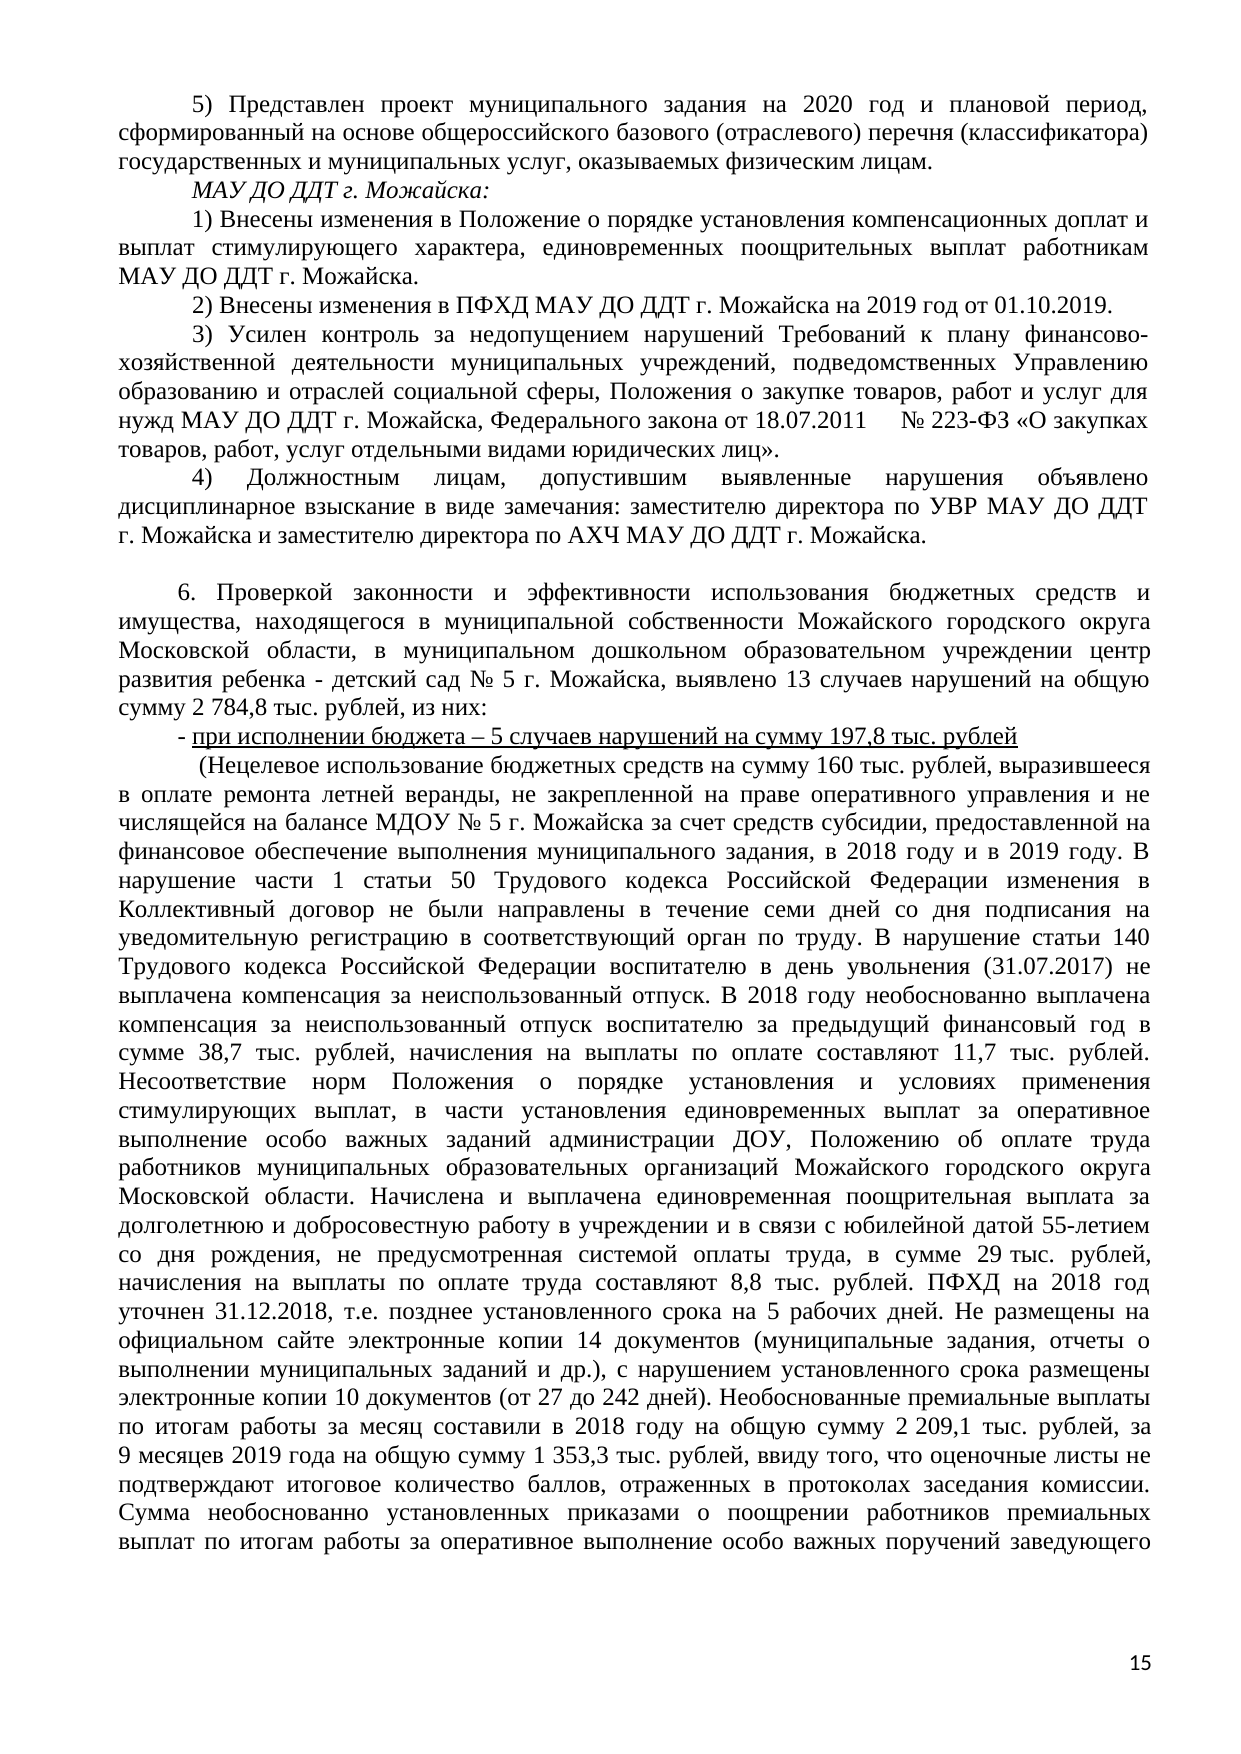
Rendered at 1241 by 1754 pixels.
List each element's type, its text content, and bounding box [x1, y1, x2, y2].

text 1) Внесены изменения в Положение о порядке установления компенсационных доплат и выплат стимулирующего характера, единовременных поощрительных выплат работникам МАУ ДО ДДТ г. Можайска. [118, 204, 1149, 290]
text 5) Представлен проект муниципального задания на 2020 год и плановой период, сформированный на основе общероссийского базового (отраслевого) перечня (классификатора) государственных и муниципальных услуг, оказываемых физическим лицам. [118, 89, 1149, 175]
text - при исполнении бюджета – 5 случаев нарушений на сумму 197,8 тыс. рублей [118, 721, 1152, 750]
text 3) Усилен контроль за недопущением нарушений Требований к плану финансово-хозяйственной деятельности муниципальных учреждений, подведомственных Управлению образованию и отраслей социальной сферы, Положения о закупке товаров, работ и услуг для нужд МАУ ДО ДДТ г. Можайска, Федерального закона от 18.07.2011 № 223-ФЗ «О закупках товаров, работ, услуг отдельными видами юридических лиц». [118, 319, 1149, 462]
text 6. Проверкой законности и эффективности использования бюджетных средств и имущества, находящегося в муниципальной собственности Можайского городского округа Московской области, в муниципальном дошкольном образовательном учреждении центр развития ребенка - детский сад № 5 г. Можайска, выявлено 13 случаев нарушений на общую сумму 2 784,8 тыс. рублей, из них: [118, 577, 1152, 721]
text МАУ ДО ДДТ г. Можайска: [118, 175, 1149, 204]
text 2) Внесены изменения в ПФХД МАУ ДО ДДТ г. Можайска на 2019 год от 01.10.2019. [118, 290, 1152, 319]
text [118, 750, 1152, 1555]
text 4) Должностным лицам, допустившим выявленные нарушения объявлено дисциплинарное взыскание в виде замечания: заместителю директора по УВР МАУ ДО ДДТ г. Можайска и заместителю директора по АХЧ МАУ ДО ДДТ г. Можайска. [118, 462, 1149, 549]
